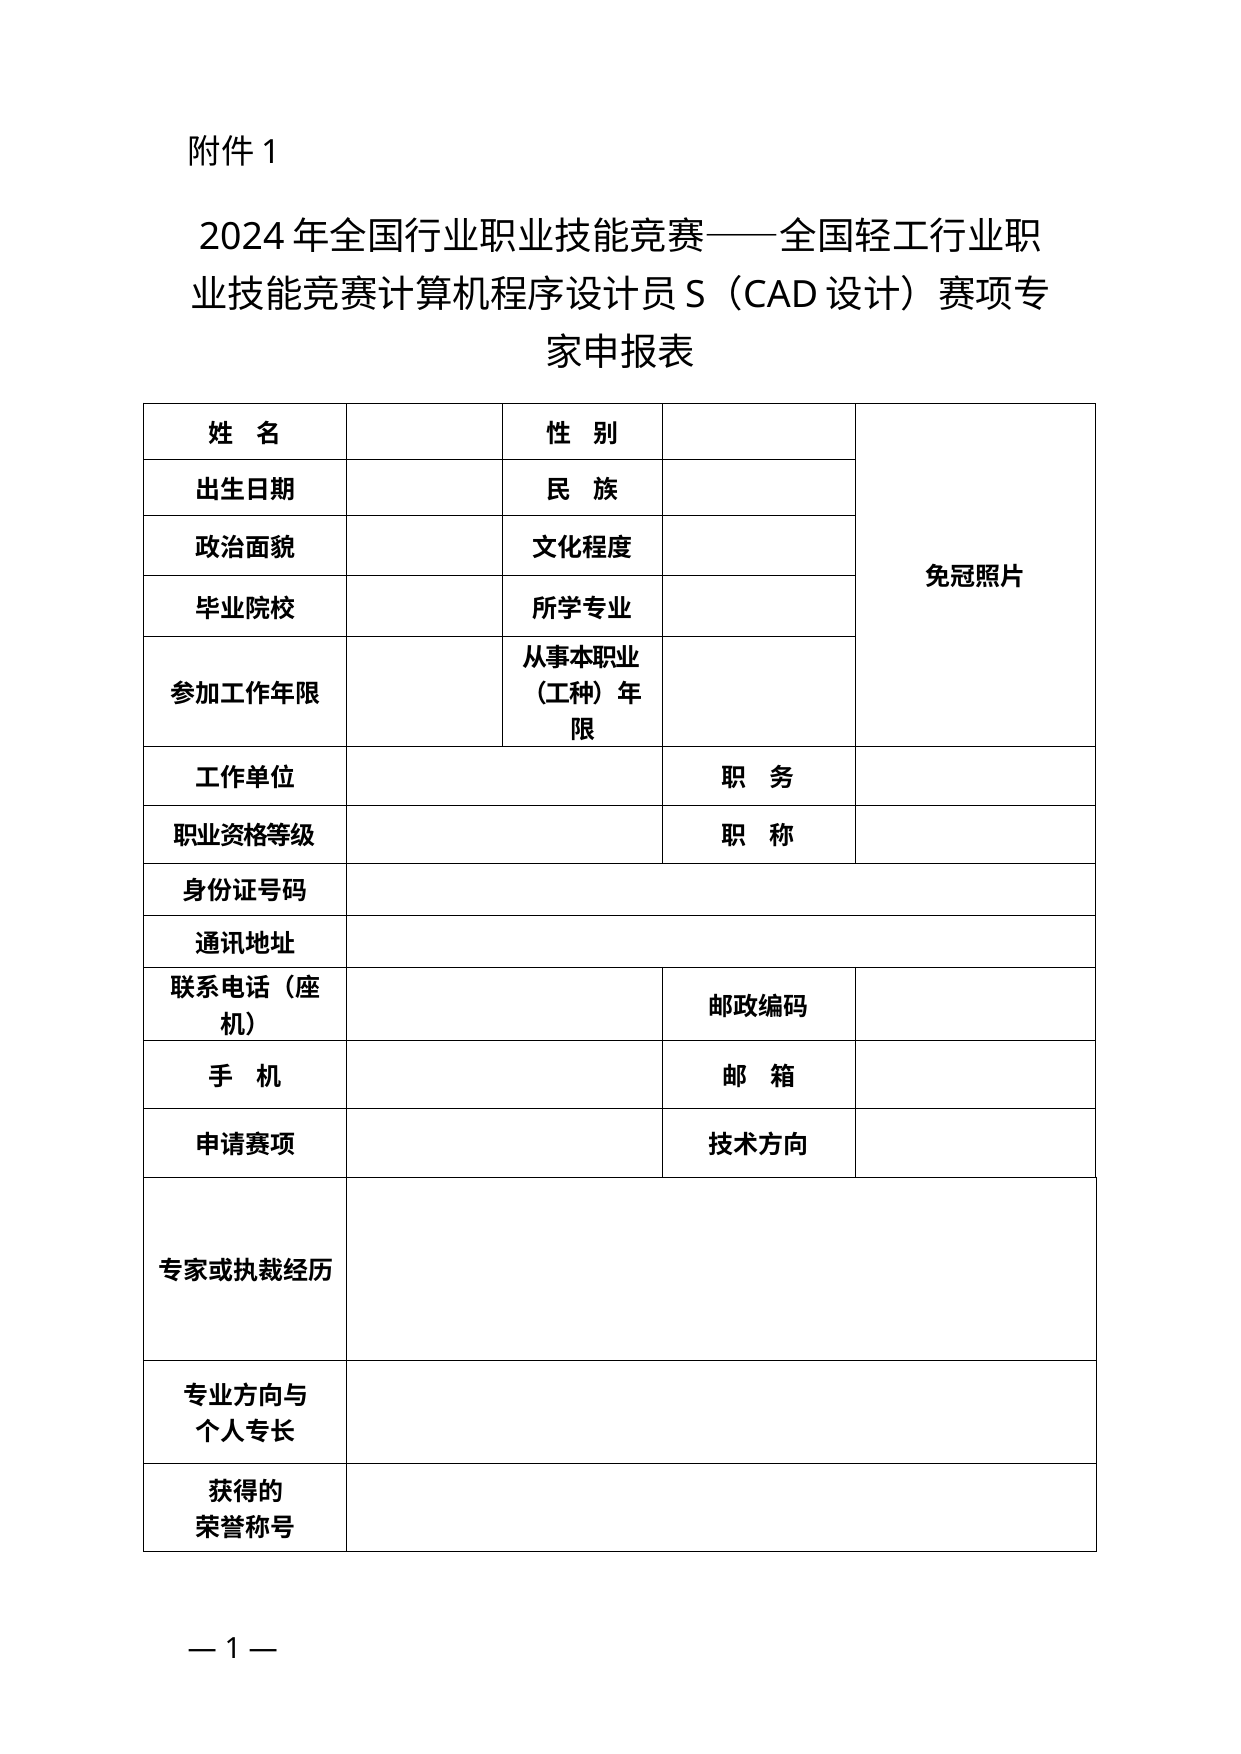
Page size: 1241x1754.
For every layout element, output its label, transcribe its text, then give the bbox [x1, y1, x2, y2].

table_cell 从事本职业 （工种）年限 [503, 637, 662, 746]
table_cell 参加工作年限 [144, 637, 346, 746]
table_cell 获得的 荣誉称号 [144, 1464, 346, 1551]
table_cell 专业方向与 个人专长 [144, 1361, 346, 1463]
table_cell 职 务 [663, 747, 855, 804]
table_header 姓 名 [144, 404, 346, 459]
table_cell 手 机 [144, 1041, 346, 1108]
table_cell 身份证号码 [144, 864, 346, 914]
table_cell 专家或执裁经历 [144, 1178, 346, 1359]
table_cell 工作单位 [144, 747, 346, 804]
table_cell [347, 1464, 1096, 1551]
text 2024年全国行业职业技能竞赛——全国轻工行业职业技能竞赛计算机程序设计员S（CAD设计）赛项专家申报表 [187, 202, 1053, 377]
table_cell 民 族 [503, 460, 662, 515]
table_cell [347, 968, 662, 1040]
table_cell [347, 576, 502, 636]
table_cell [856, 806, 1095, 862]
table_cell 出生日期 [144, 460, 346, 515]
table_cell 所学专业 [503, 576, 662, 636]
table_cell [347, 1041, 662, 1108]
table_cell 政治面貌 [144, 516, 346, 575]
table_header [663, 404, 855, 459]
table_cell 通讯地址 [144, 916, 346, 967]
table_cell [347, 916, 1095, 967]
table_cell [347, 460, 502, 515]
table_cell [856, 1109, 1095, 1177]
table_cell [347, 637, 502, 746]
table_cell [347, 1178, 1096, 1359]
table_cell [663, 576, 855, 636]
table_header 免冠照片 [856, 404, 1095, 746]
table_cell 技术方向 [663, 1109, 855, 1177]
table_cell 邮 箱 [663, 1041, 855, 1108]
table_cell [856, 968, 1095, 1040]
table_header 性 别 [503, 404, 662, 459]
table_cell [347, 806, 662, 862]
table_cell 文化程度 [503, 516, 662, 575]
table_cell [856, 747, 1095, 804]
table_cell [347, 747, 662, 804]
table_cell [663, 460, 855, 515]
text 附件1 [187, 117, 1053, 182]
table_cell 申请赛项 [144, 1109, 346, 1177]
table_cell [347, 864, 1095, 914]
table_cell 职 称 [663, 806, 855, 862]
table_cell 毕业院校 [144, 576, 346, 636]
table_cell [347, 1109, 662, 1177]
table_cell 联系电话（座机） [144, 968, 346, 1040]
table_cell [663, 516, 855, 575]
table_header [347, 404, 502, 459]
table_cell [663, 637, 855, 746]
table_cell [347, 516, 502, 575]
table_cell [347, 1361, 1096, 1463]
table_cell 邮政编码 [663, 968, 855, 1040]
table_cell 职业资格等级 [144, 806, 346, 862]
table_cell [856, 1041, 1095, 1108]
